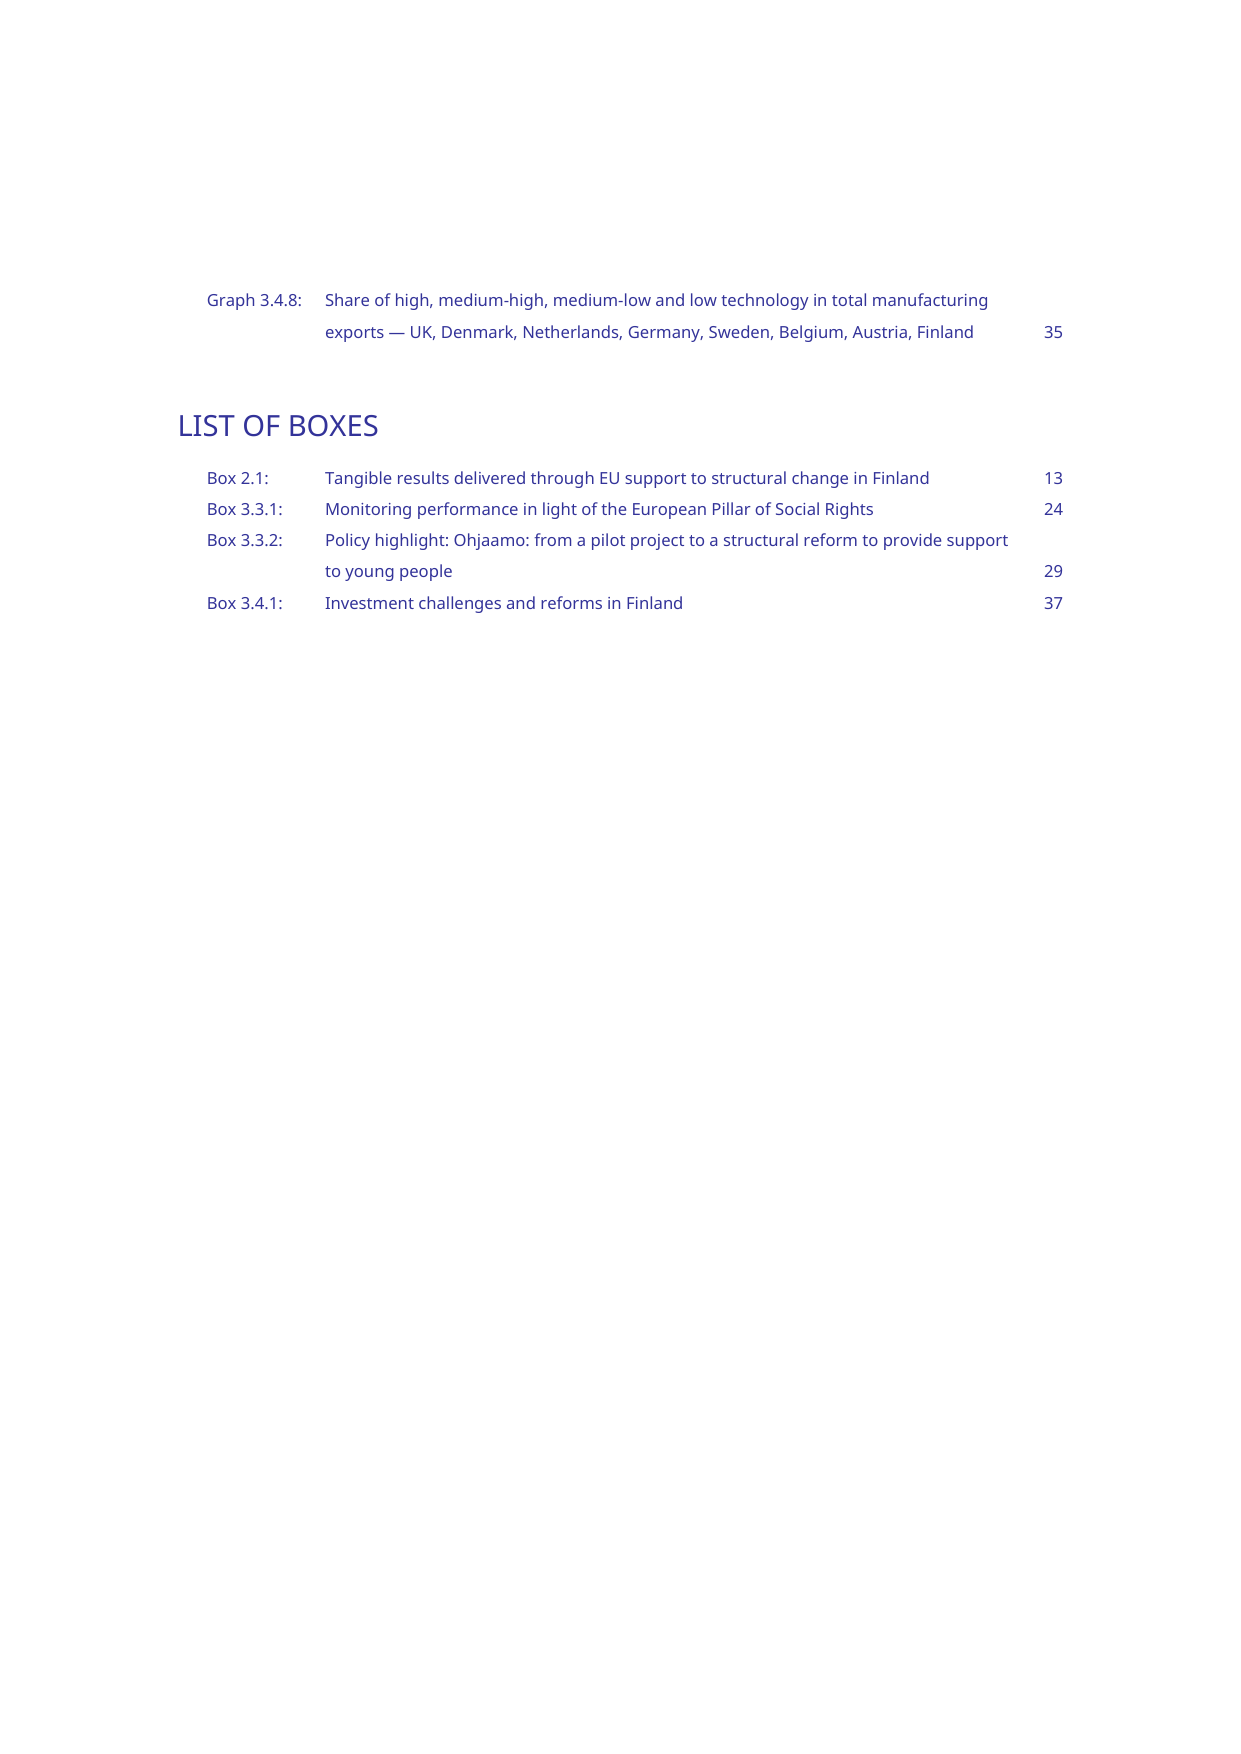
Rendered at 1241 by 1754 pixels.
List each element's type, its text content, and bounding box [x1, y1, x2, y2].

text Box 3.4.1: Investment challenges and reforms in Finland 37 [207, 583, 1019, 614]
text Box 3.3.1: Monitoring performance in light of the European Pillar of Social Rights 24 [207, 489, 1019, 520]
text Box 3.3.2: Policy highlight: Ohjaamo: from a pilot project to a structural reform to provide support to young people 29 [207, 520, 1019, 583]
text Box 2.1: Tangible results delivered through EU support to structural change in Finland 13 [207, 458, 1019, 489]
text Graph 3.4.8: Share of high, medium-high, medium-low and low technology in total manufacturing exports — UK, Denmark, Netherlands, Germany, Sweden, Belgium, Austria, Finland 35 [207, 281, 1019, 343]
subtitle LIST OF Boxes [177, 406, 1063, 445]
